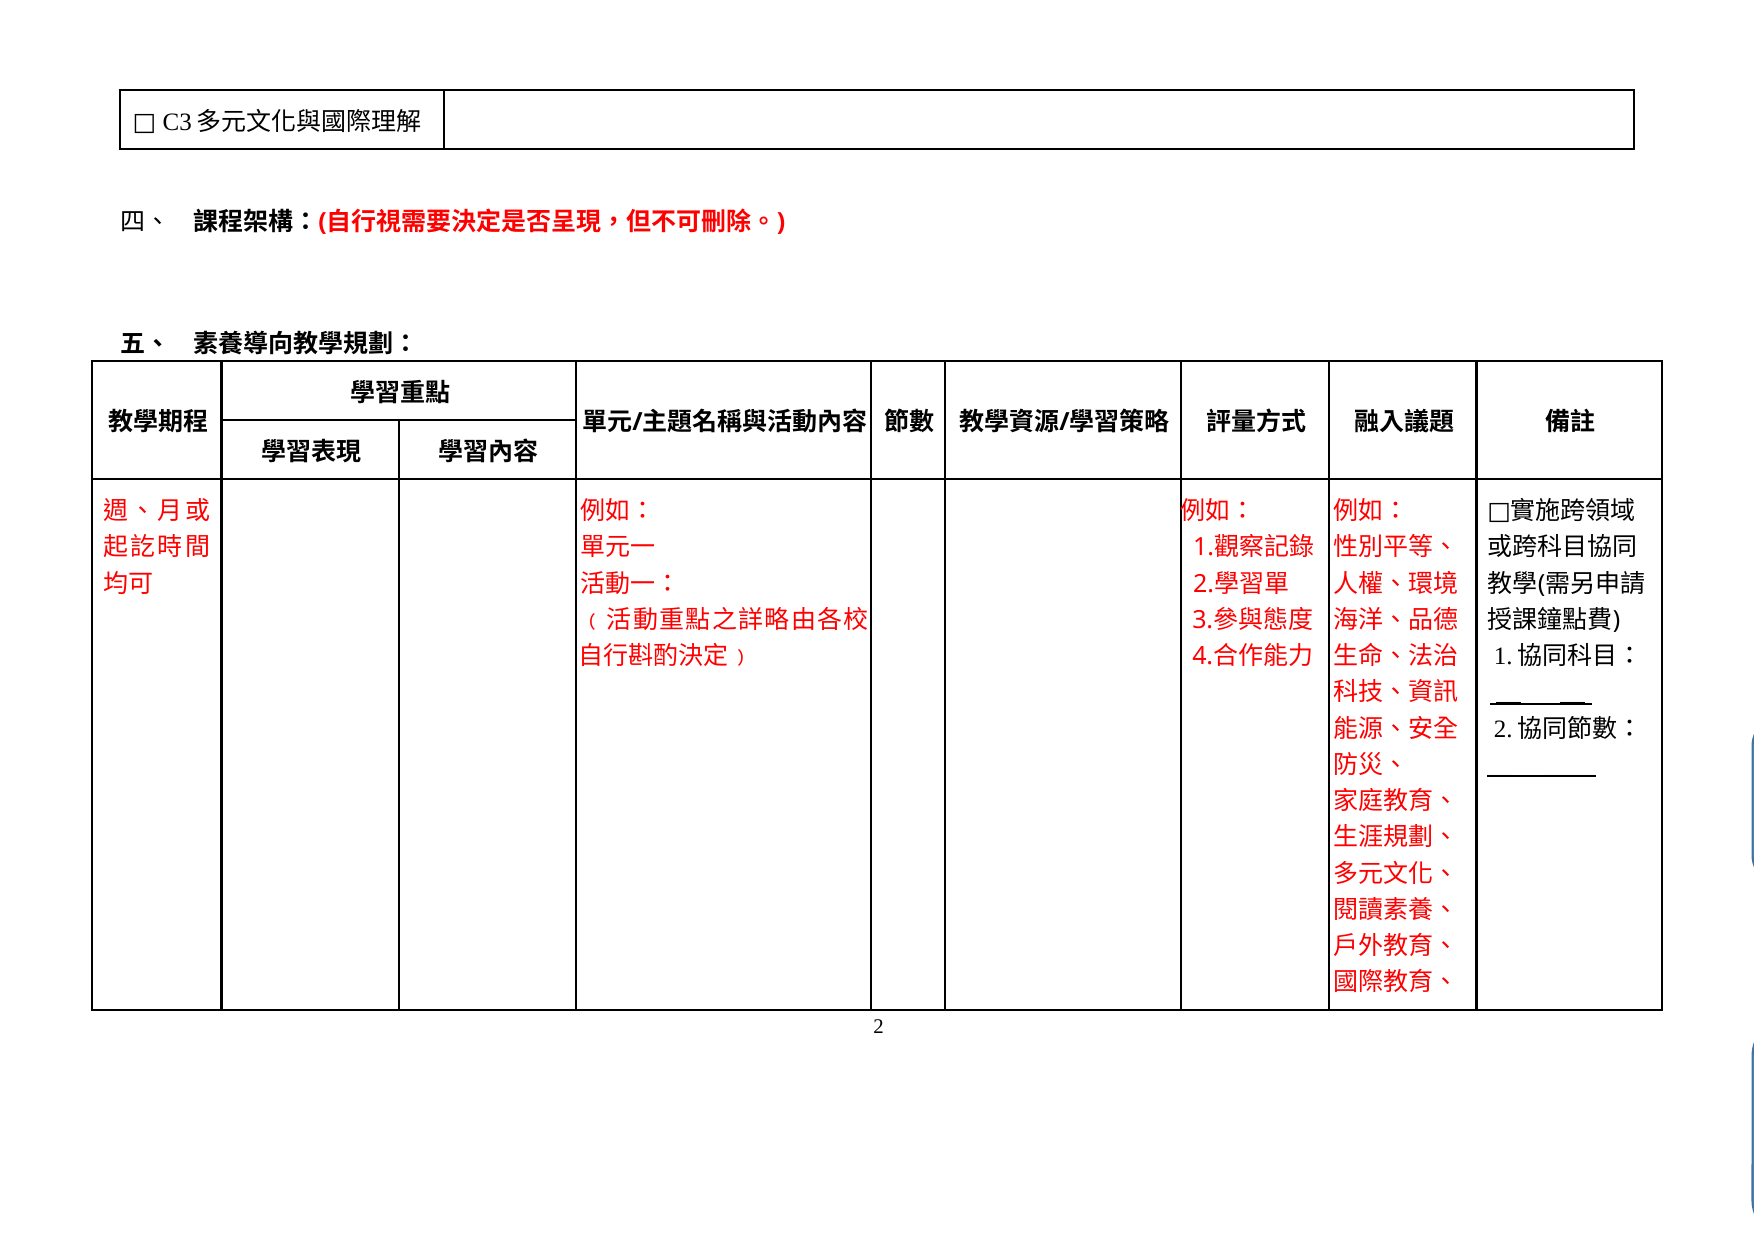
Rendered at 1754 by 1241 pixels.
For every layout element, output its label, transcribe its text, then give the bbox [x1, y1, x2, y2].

table_header 單元/主題名稱與活動內容 [577, 362, 870, 478]
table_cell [121, 91, 443, 148]
table_cell [223, 480, 398, 1008]
table_header 備註 [1478, 362, 1661, 478]
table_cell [1330, 480, 1475, 1008]
table_cell 學習表現 [223, 421, 398, 478]
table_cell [445, 91, 1633, 148]
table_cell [1182, 480, 1328, 1008]
table_header 融入議題 [1330, 362, 1475, 478]
table_cell 週、月或起訖時間均可 [93, 480, 220, 1008]
table_cell [946, 480, 1180, 1008]
table_cell 學習內容 [400, 421, 575, 478]
table_header 教學資源/學習策略 [946, 362, 1180, 478]
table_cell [577, 480, 870, 1008]
list 課程架構：(自行視需要決定是否呈現，但不可刪除。) [121, 201, 1636, 237]
table_cell [400, 480, 575, 1008]
table_header 評量方式 [1182, 362, 1328, 478]
table_header 節數 [872, 362, 944, 478]
table_cell [872, 480, 944, 1008]
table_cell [1478, 480, 1661, 1008]
list 素養導向教學規劃： [121, 323, 1636, 360]
table_header 學習重點 [223, 362, 575, 419]
table_header 教學期程 [93, 362, 220, 478]
